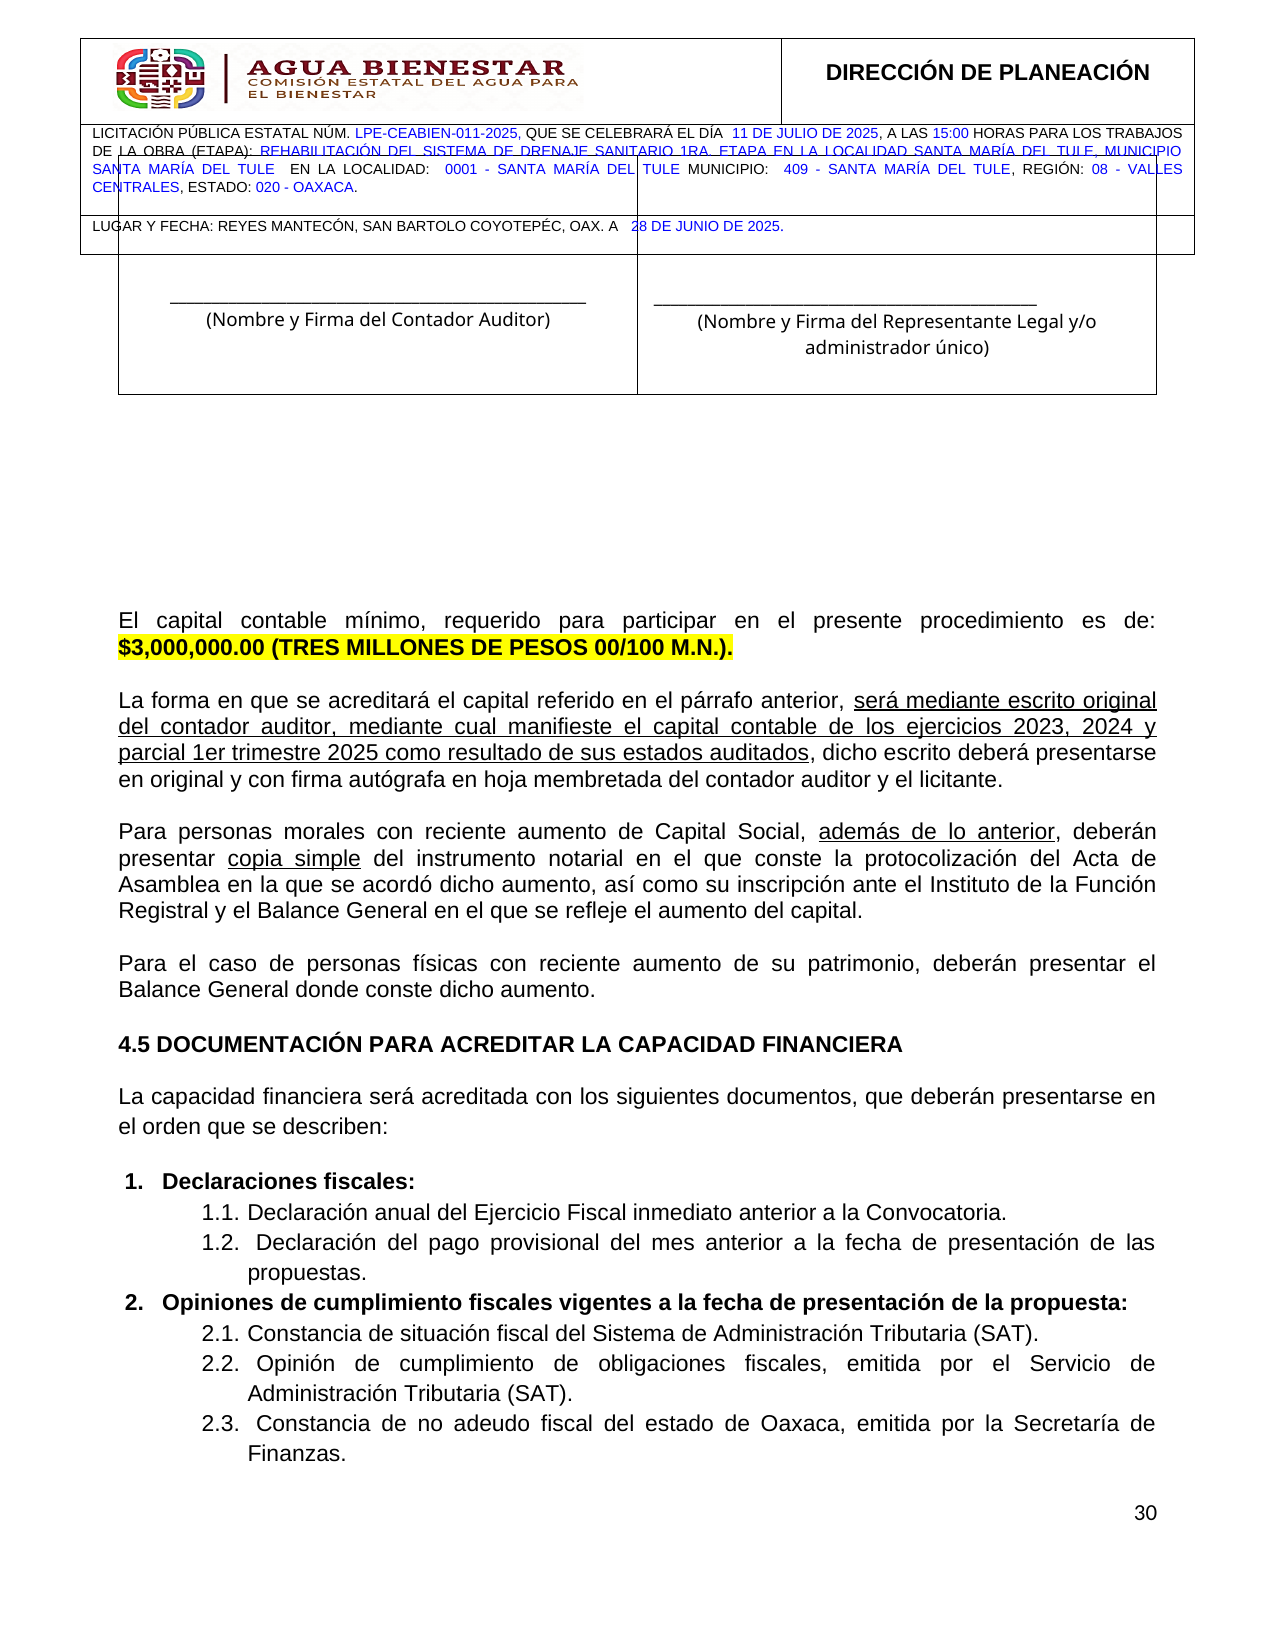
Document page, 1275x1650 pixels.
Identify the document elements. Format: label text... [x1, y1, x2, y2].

text 2.1. Constancia de situación fiscal del Sistema de Administración Tributaria (SAT). [201, 1319, 1157, 1346]
table_header ______________________________________________ (Nombre y Firma del Representante Legal y/o administrador único) [638, 255, 1156, 394]
table_header __________________________________________________ (Nombre y Firma del Contador Auditor) [119, 255, 637, 394]
text La forma en que se acreditará el capital referido en el párrafo anterior, será mediante escrito original del contador auditor, mediante cual manifieste el capital contable de los ejercicios 2023, 2024 y parcial 1er trimestre 2025 como resultado de sus estados auditados, dicho escrito deberá presentarse en original y con firma autógrafa en hoja membretada del contador auditor y el licitante. [118, 687, 1157, 736]
table_header __________________________________________________ (Nombre y Firma del Contador Auditor) [119, 156, 637, 215]
text Para personas morales con reciente aumento de Capital Social, además de lo anterior, deberán presentar copia simple del instrumento notarial en el que conste la protocolización del Acta de Asamblea en la que se acordó dicho aumento, así como su inscripción ante el Instituto de la Función Registral y el Balance General en el que se refleje el aumento del capital. [118, 818, 1157, 924]
text 1.1. Declaración anual del Ejercicio Fiscal inmediato anterior a la Convocatoria. [201, 1199, 1157, 1225]
text La forma en que se acreditará el capital referido en el párrafo anterior, será mediante escrito original del contador auditor, mediante cual manifieste el capital contable de los ejercicios 2023, 2024 y parcial 1er trimestre 2025 como resultado de sus estados auditados, dicho escrito deberá presentarse en original y con firma autógrafa en hoja membretada del contador auditor y el licitante. [118, 737, 1157, 792]
text 2.3. Constancia de no adeudo fiscal del estado de Oaxaca, emitida por la Secretaría de Finanzas. [201, 1410, 1157, 1467]
text 1. Declaraciones fiscales: [118, 1168, 1157, 1194]
table_header ______________________________________________ (Nombre y Firma del Representante Legal y/o administrador único) [638, 156, 1156, 215]
text El capital contable mínimo, requerido para participar en el presente procedimiento es de: $3,000,000.00 (TRES MILLONES DE PESOS 00/100 M.N.). [118, 607, 1157, 660]
table_header ______________________________________________ (Nombre y Firma del Representante Legal y/o administrador único) [638, 216, 1156, 254]
picture [112, 43, 584, 111]
table_header __________________________________________________ (Nombre y Firma del Contador Auditor) [119, 216, 637, 254]
text 2. Opiniones de cumplimiento fiscales vigentes a la fecha de presentación de la propuesta: [118, 1289, 1157, 1316]
text Para el caso de personas físicas con reciente aumento de su patrimonio, deberán presentar el Balance General donde conste dicho aumento. [118, 950, 1157, 1003]
text 4.5 DOCUMENTACIÓN PARA ACREDITAR LA CAPACIDAD FINANCIERA [118, 1031, 1157, 1058]
text 2.2. Opinión de cumplimiento de obligaciones fiscales, emitida por el Servicio de Administración Tributaria (SAT). [201, 1350, 1157, 1406]
text La capacidad financiera será acreditada con los siguientes documentos, que deberán presentarse en el orden que se describen: [118, 1083, 1157, 1139]
text 1.2. Declaración del pago provisional del mes anterior a la fecha de presentación de las propuestas. [201, 1229, 1157, 1285]
